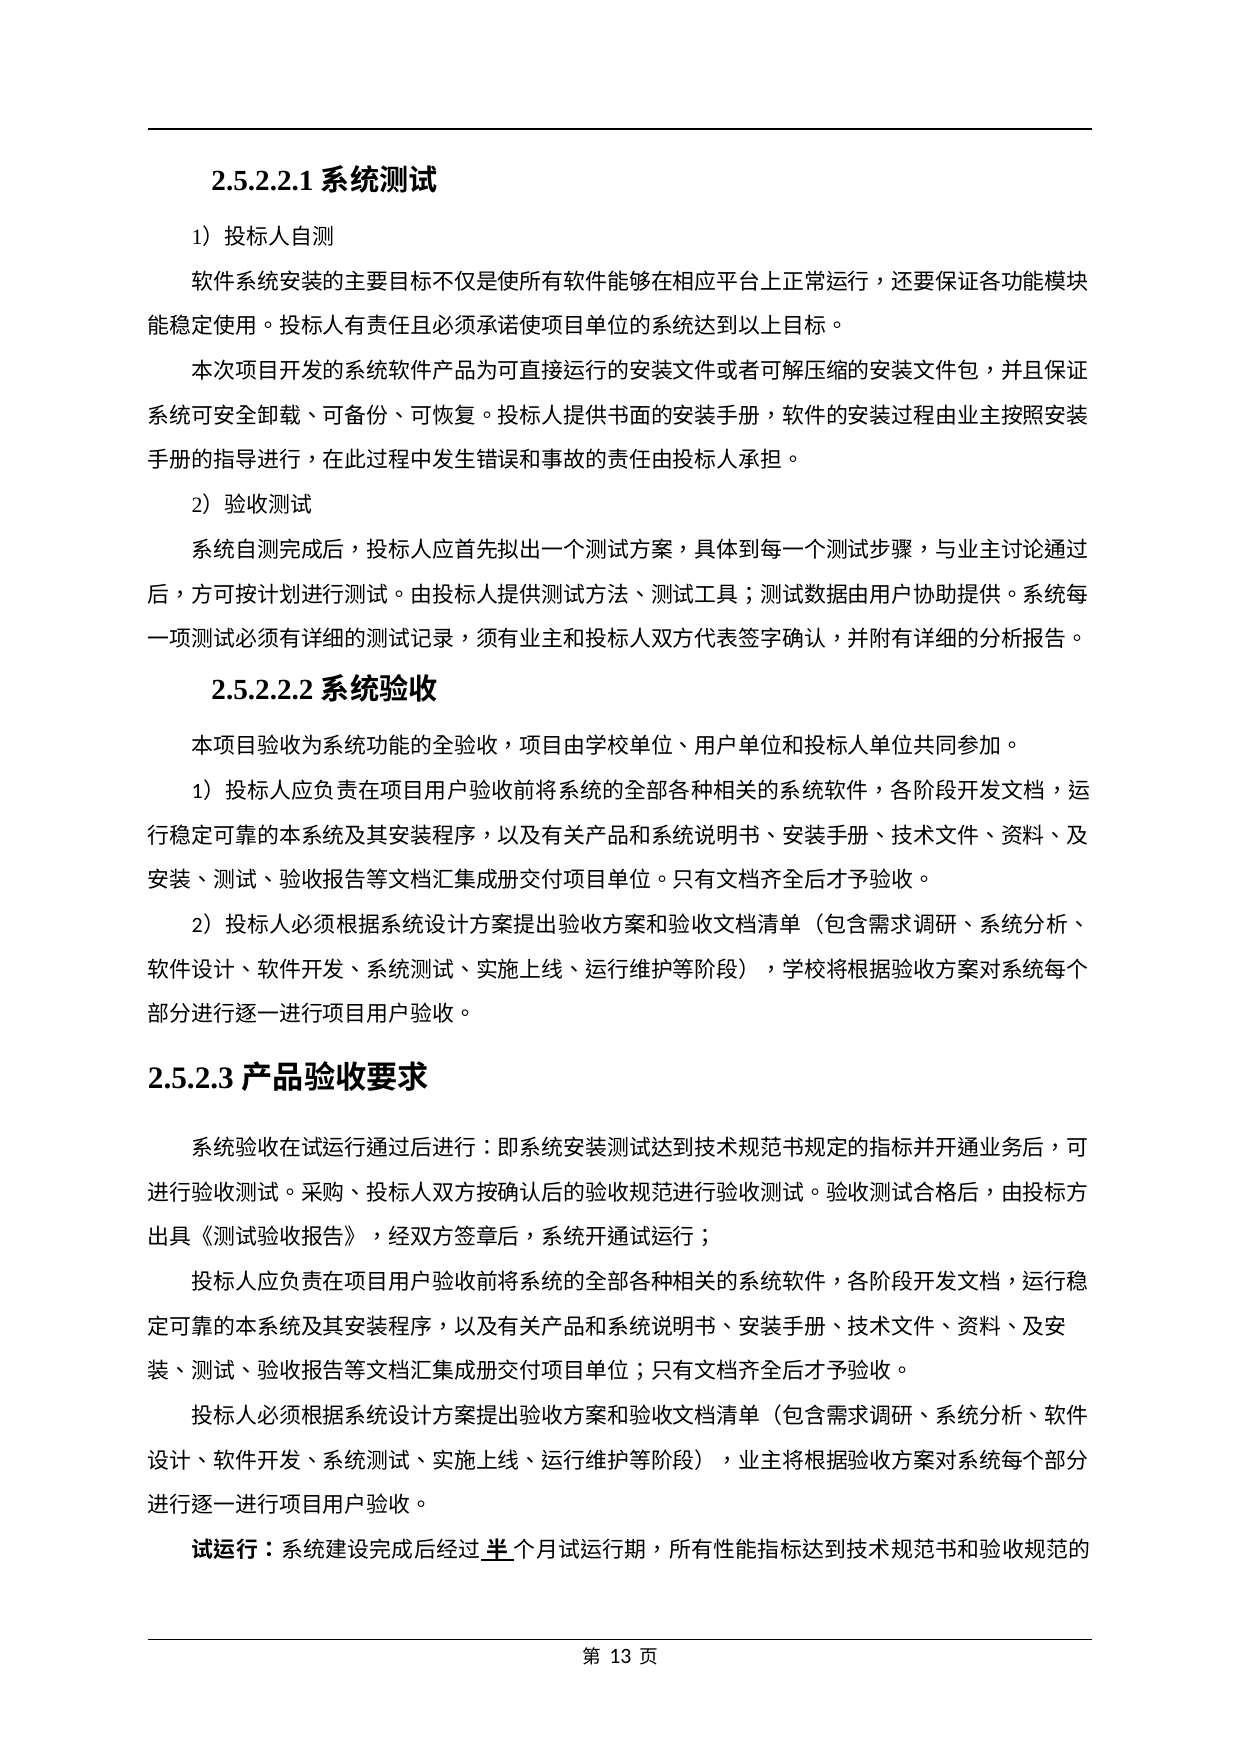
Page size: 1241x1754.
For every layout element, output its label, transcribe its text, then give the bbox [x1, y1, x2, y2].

text 系统验收在试运行通过后进行：即系统安装测试达到技术规范书规定的指标并开通业务后，可进行验收测试。采购、投标人双方按确认后的验收规范进行验收测试。验收测试合格后，由投标方出具《测试验收报告》，经双方签章后，系统开通试运行； [148, 1132, 1092, 1251]
text 本次项目开发的系统软件产品为可直接运行的安装文件或者可解压缩的安装文件包，并且保证系统可安全卸载、可备份、可恢复。投标人提供书面的安装手册，软件的安装过程由业主按照安装手册的指导进行，在此过程中发生错误和事故的责任由投标人承担。 [148, 355, 1092, 474]
subtitle 系统验收 [266, 668, 1092, 708]
text 2）投标人必须根据系统设计方案提出验收方案和验收文档清单（包含需求调研、系统分析、软件设计、软件开发、系统测试、实施上线、运行维护等阶段），学校将根据验收方案对系统每个部分进行逐一进行项目用户验收。 [148, 909, 1092, 1028]
text 2）验收测试 [148, 489, 1092, 519]
text 软件系统安装的主要目标不仅是使所有软件能够在相应平台上正常运行，还要保证各功能模块能稳定使用。投标人有责任且必须承诺使项目单位的系统达到以上目标。 [148, 266, 1092, 340]
text 系统自测完成后，投标人应首先拟出一个测试方案，具体到每一个测试步骤，与业主讨论通过后，方可按计划进行测试。由投标人提供测试方法、测试工具；测试数据由用户协助提供。系统每一项测试必须有详细的测试记录，须有业主和投标人双方代表签字确认，并附有详细的分析报告。 [148, 534, 1092, 653]
text 本项目验收为系统功能的全验收，项目由学校单位、用户单位和投标人单位共同参加。 [148, 730, 1092, 760]
text 投标人应负责在项目用户验收前将系统的全部各种相关的系统软件，各阶段开发文档，运行稳定可靠的本系统及其安装程序，以及有关产品和系统说明书、安装手册、技术文件、资料、及安装、测试、验收报告等文档汇集成册交付项目单位；只有文档齐全后才予验收。 [148, 1266, 1092, 1385]
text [148, 1534, 1092, 1564]
subtitle 系统测试 [266, 159, 1092, 198]
text 1）投标人应负责在项目用户验收前将系统的全部各种相关的系统软件，各阶段开发文档，运行稳定可靠的本系统及其安装程序，以及有关产品和系统说明书、安装手册、技术文件、资料、及安装、测试、验收报告等文档汇集成册交付项目单位。只有文档齐全后才予验收。 [148, 775, 1092, 894]
subtitle 产品验收要求 [148, 1056, 1092, 1098]
text 投标人必须根据系统设计方案提出验收方案和验收文档清单（包含需求调研、系统分析、软件设计、软件开发、系统测试、实施上线、运行维护等阶段），业主将根据验收方案对系统每个部分进行逐一进行项目用户验收。 [148, 1400, 1092, 1519]
text 1）投标人自测 [148, 221, 1092, 251]
